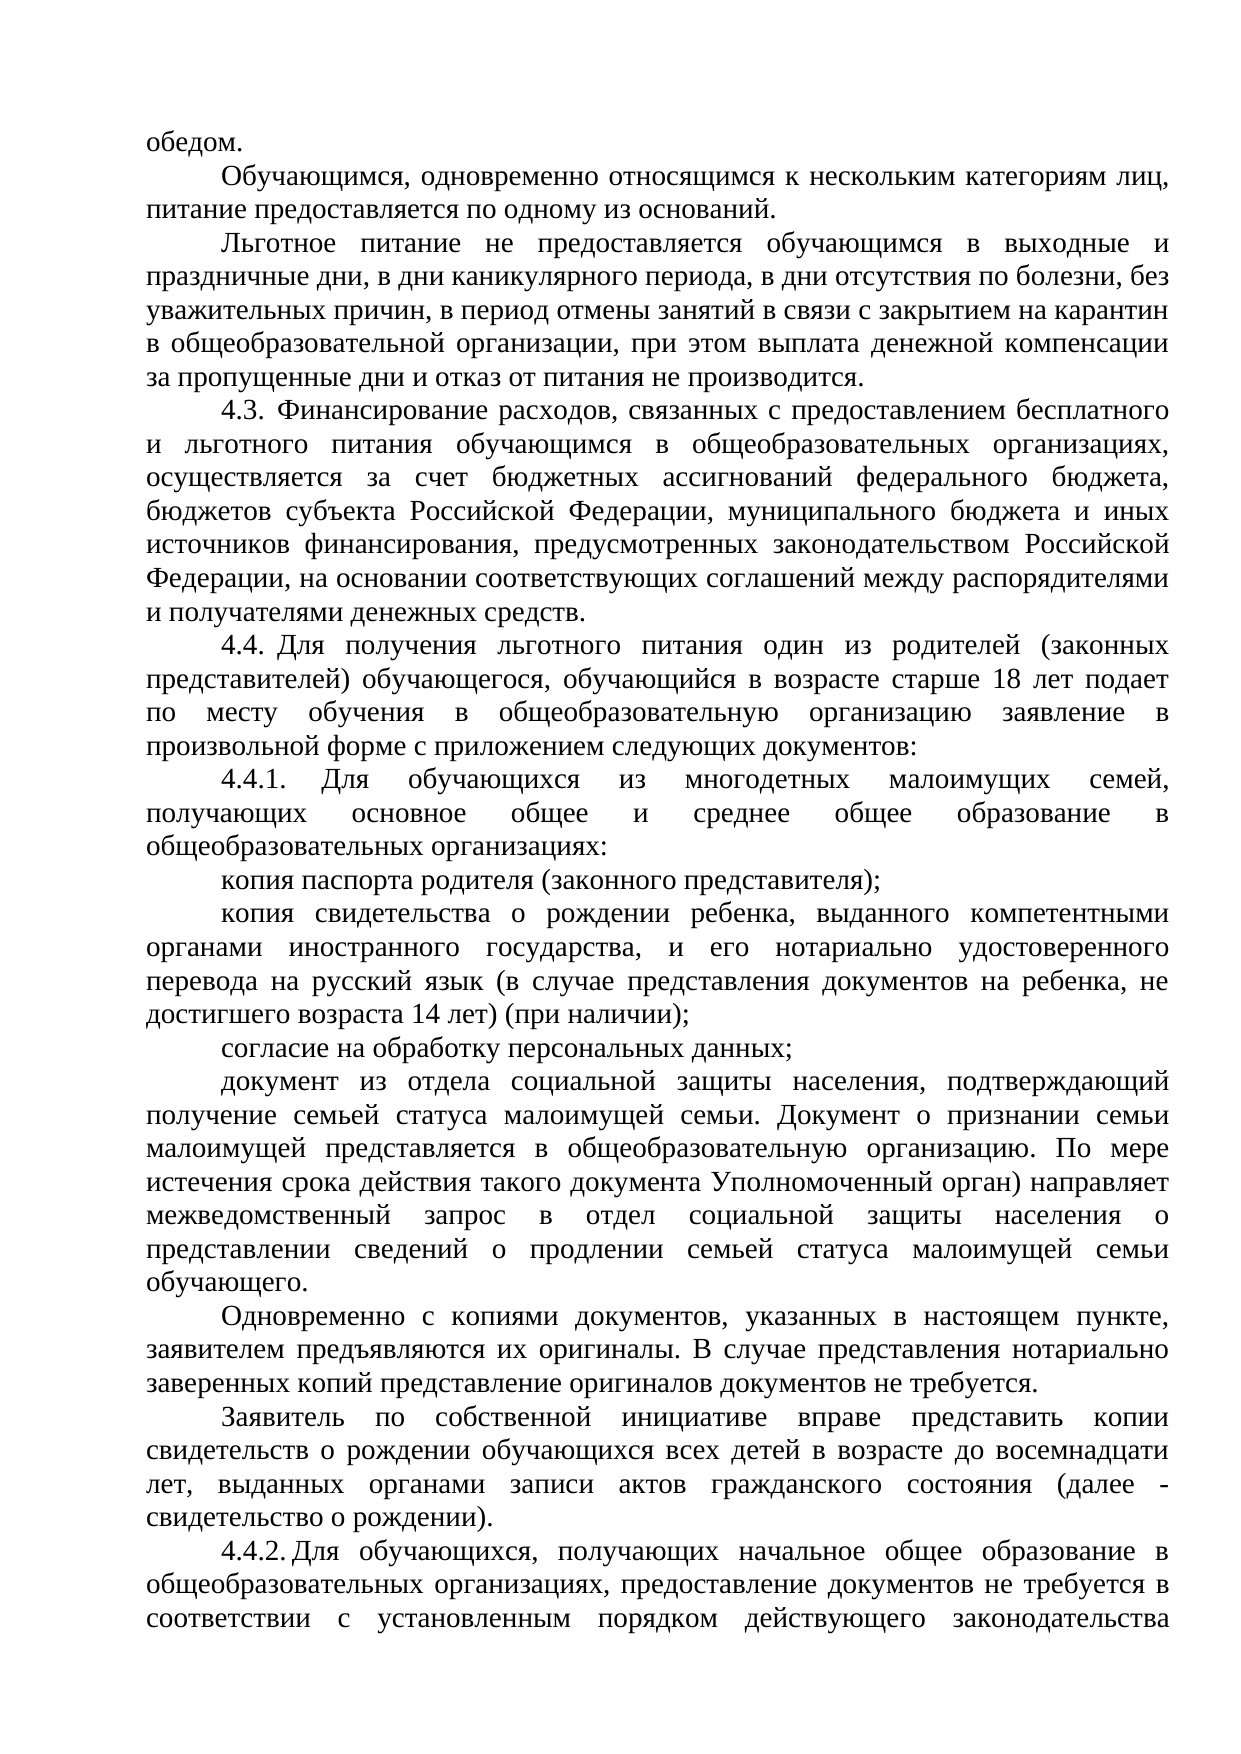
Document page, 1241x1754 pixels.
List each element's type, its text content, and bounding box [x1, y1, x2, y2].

text Льготное питание не предоставляется обучающимся в выходные и праздничные дни, в дни каникулярного периода, в дни отсутствия по болезни, без уважительных причин, в период отмены занятий в связи с закрытием на карантин в общеобразовательной организации, при этом выплата денежной компенсации за пропущенные дни и отказ от питания не производится. [146, 225, 1170, 392]
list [146, 1533, 1170, 1633]
text Обучающимся, одновременно относящимся к нескольким категориям лиц, питание предоставляется по одному из оснований. [146, 158, 1170, 225]
text согласие на обработку персональных данных; [146, 1030, 1170, 1063]
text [146, 124, 1170, 158]
list Для получения льготного питания один из родителей (законных представителей) обучающегося, обучающийся в возрасте старше 18 лет подает по месту обучения в общеобразовательную организацию заявление в произвольной форме с приложением следующих документов: [146, 627, 1170, 761]
text Одновременно с копиями документов, указанных в настоящем пункте, заявителем предъявляются их оригиналы. В случае представления нотариально заверенных копий представление оригиналов документов не требуется. [146, 1298, 1170, 1399]
list Для обучающихся из многодетных малоимущих семей, получающих основное общее и среднее общее образование в общеобразовательных организациях: [146, 761, 1170, 862]
text копия свидетельства о рождении ребенка, выданного компетентными органами иностранного государства, и его нотариально удостоверенного перевода на русский язык (в случае представления документов на ребенка, не достигшего возраста 14 лет) (при наличии); [146, 896, 1170, 1030]
text Заявитель по собственной инициативе вправе представить копии свидетельств о рождении обучающихся всех детей в возрасте до восемнадцати лет, выданных органами записи актов гражданского состояния (далее - свидетельство о рождении). [146, 1399, 1170, 1533]
text документ из отдела социальной защиты населения, подтверждающий получение семьей статуса малоимущей семьи. Документ о признании семьи малоимущей представляется в общеобразовательную организацию. По мере истечения срока действия такого документа Уполномоченный орган) направляет межведомственный запрос в отдел социальной защиты населения о представлении сведений о продлении семьей статуса малоимущей семьи обучающего. [146, 1063, 1170, 1298]
list Финансирование расходов, связанных с предоставлением бесплатного и льготного питания обучающимся в общеобразовательных организациях, осуществляется за счет бюджетных ассигнований федерального бюджета, бюджетов субъекта Российской Федерации, муниципального бюджета и иных источников финансирования, предусмотренных законодательством Российской Федерации, на основании соответствующих соглашений между распорядителями и получателями денежных средств. [146, 392, 1170, 627]
text копия паспорта родителя (законного представителя); [221, 862, 1170, 896]
